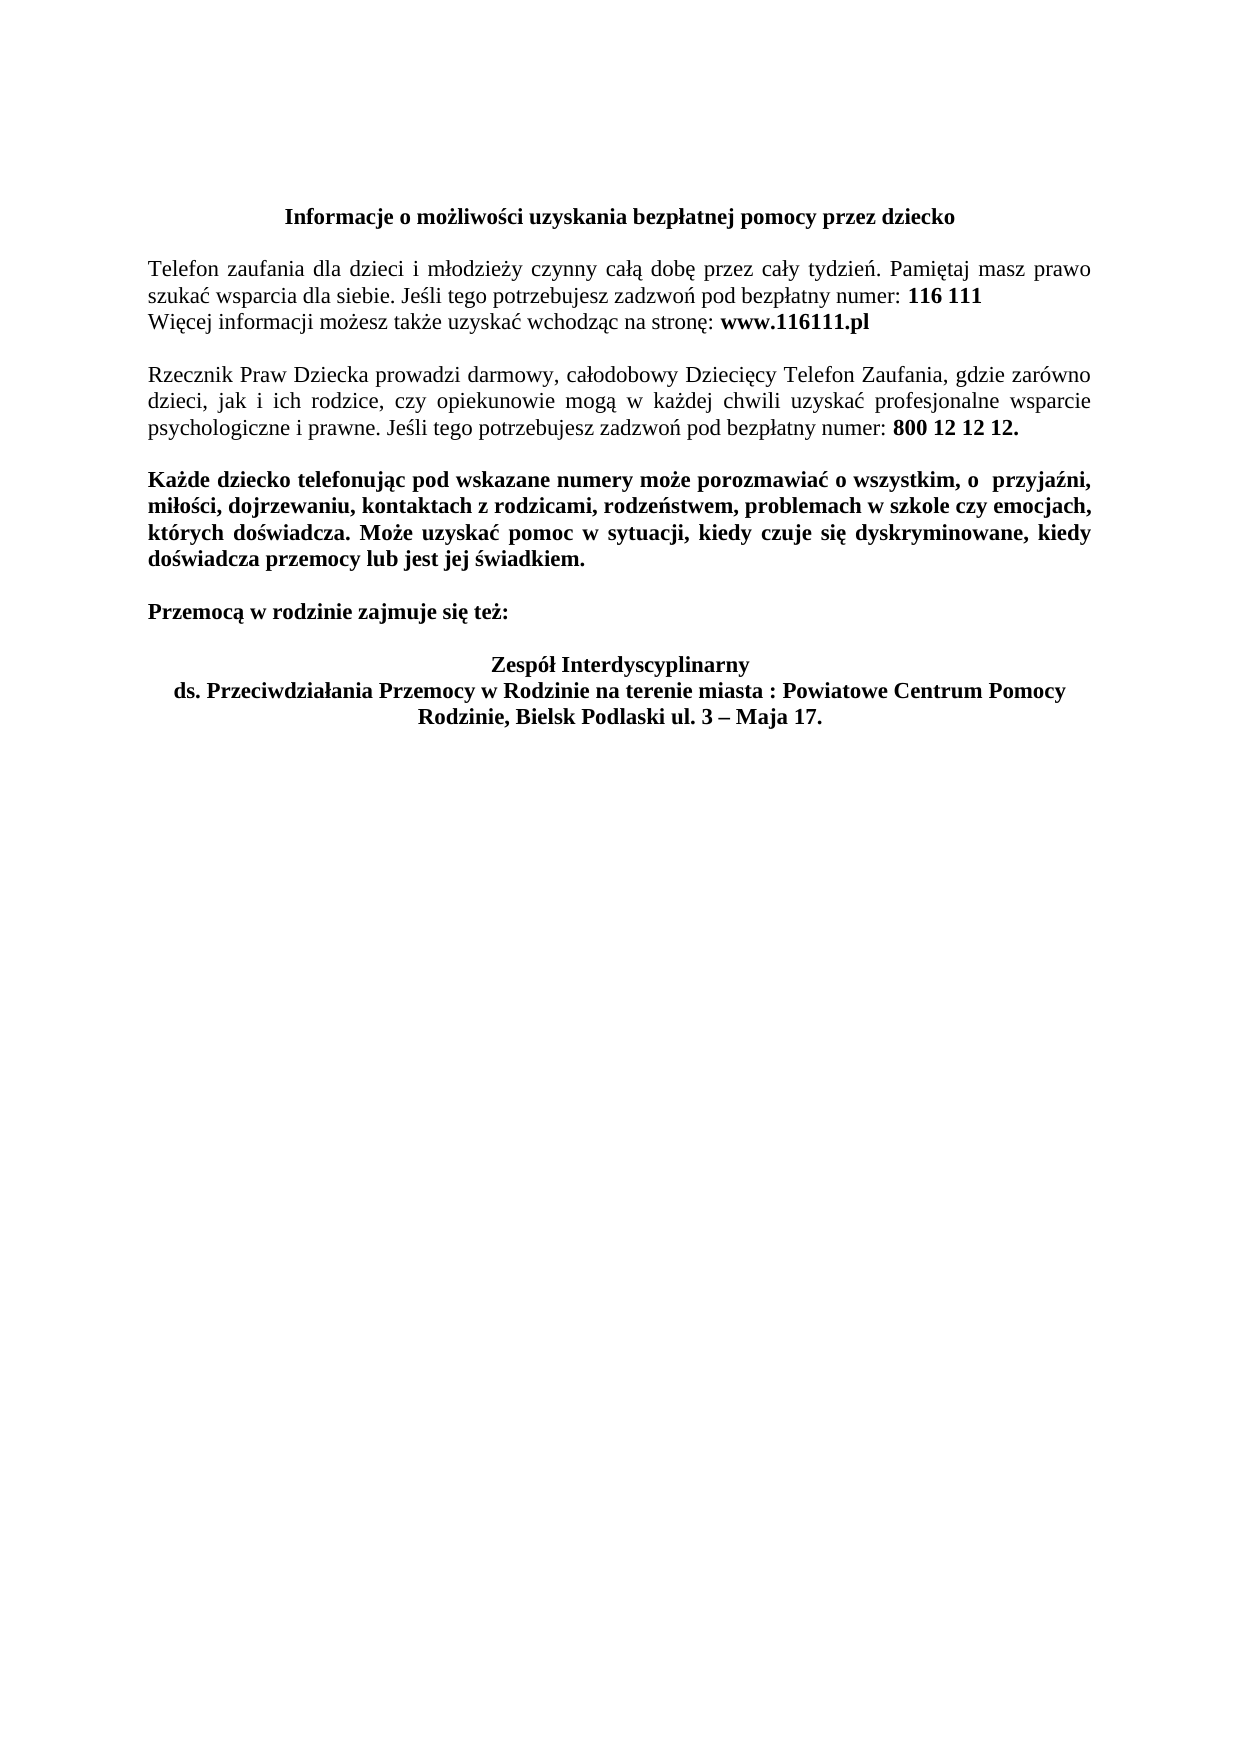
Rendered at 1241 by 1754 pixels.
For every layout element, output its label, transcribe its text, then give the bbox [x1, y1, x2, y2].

text Informacje o możliwości uzyskania bezpłatnej pomocy przez dziecko [148, 203, 1093, 229]
text Telefon zaufania dla dzieci i młodzieży czynny całą dobę przez cały tydzień. Pamiętaj masz prawo szukać wsparcia dla siebie. Jeśli tego potrzebujesz zadzwoń pod bezpłatny numer: 116 111 [148, 255, 1093, 308]
text Zespół Interdyscyplinarny [148, 651, 1093, 677]
text Rzecznik Praw Dziecka prowadzi darmowy, całodobowy Dziecięcy Telefon Zaufania, gdzie zarówno dzieci, jak i ich rodzice, czy opiekunowie mogą w każdej chwili uzyskać profesjonalne wsparcie psychologiczne i prawne. Jeśli tego potrzebujesz zadzwoń pod bezpłatny numer: 800 12 12 12. [148, 361, 1093, 440]
text ds. Przeciwdziałania Przemocy w Rodzinie na terenie miasta : Powiatowe Centrum Pomocy Rodzinie, Bielsk Podlaski ul. 3 – Maja 17. [148, 677, 1093, 730]
text Przemocą w rodzinie zajmuje się też: [148, 598, 1093, 624]
text Więcej informacji możesz także uzyskać wchodząc na stronę: www.116111.pl [148, 308, 1093, 334]
text Każde dziecko telefonując pod wskazane numery może porozmawiać o wszystkim, o przyjaźni, miłości, dojrzewaniu, kontaktach z rodzicami, rodzeństwem, problemach w szkole czy emocjach, których doświadcza. Może uzyskać pomoc w sytuacji, kiedy czuje się dyskryminowane, kiedy doświadcza przemocy lub jest jej świadkiem. [148, 466, 1093, 572]
